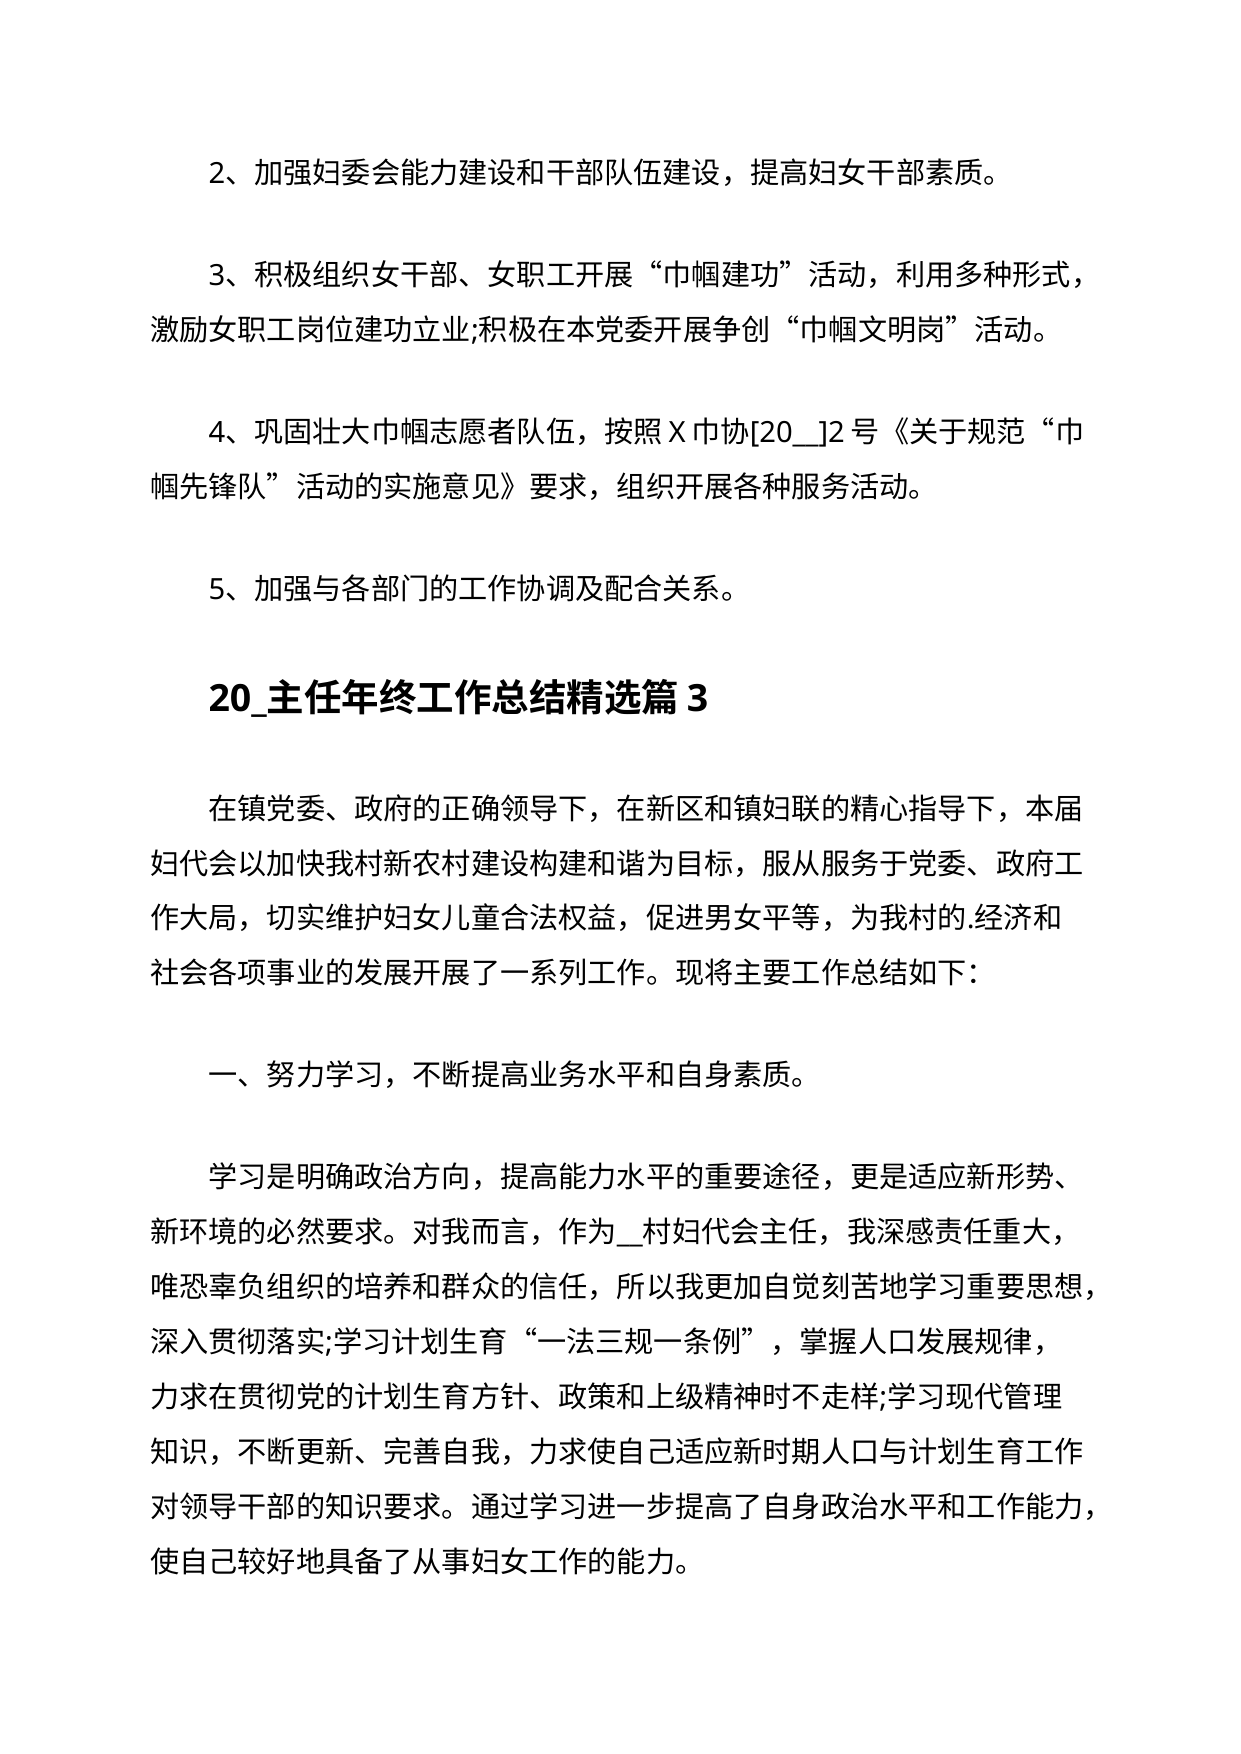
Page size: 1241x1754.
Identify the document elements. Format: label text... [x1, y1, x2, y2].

text 3、积极组织女干部、女职工开展“巾帼建功”活动，利用多种形式，激励女职工岗位建功立业;积极在本党委开展争创“巾帼文明岗”活动。 [150, 252, 1090, 349]
text 2、加强妇委会能力建设和干部队伍建设，提高妇女干部素质。 [150, 150, 1090, 192]
text 5、加强与各部门的工作协调及配合关系。 [150, 566, 1090, 608]
text 20_主任年终工作总结精选篇3 [150, 668, 1090, 722]
text 一、努力学习，不断提高业务水平和自身素质。 [150, 1052, 1090, 1094]
text 在镇党委、政府的正确领导下，在新区和镇妇联的精心指导下，本届妇代会以加快我村新农村建设构建和谐为目标，服从服务于党委、政府工作大局，切实维护妇女儿童合法权益，促进男女平等，为我村的.经济和社会各项事业的发展开展了一系列工作。现将主要工作总结如下： [150, 785, 1090, 992]
text 4、巩固壮大巾帼志愿者队伍，按照X巾协[20__]2号《关于规范“巾帼先锋队”活动的实施意见》要求，组织开展各种服务活动。 [150, 409, 1090, 506]
text 学习是明确政治方向，提高能力水平的重要途径，更是适应新形势、新环境的必然要求。对我而言，作为__村妇代会主任，我深感责任重大，唯恐辜负组织的培养和群众的信任，所以我更加自觉刻苦地学习重要思想，深入贯彻落实;学习计划生育“一法三规一条例”，掌握人口发展规律，力求在贯彻党的计划生育方针、政策和上级精神时不走样;学习现代管理知识，不断更新、完善自我，力求使自己适应新时期人口与计划生育工作对领导干部的知识要求。通过学习进一步提高了自身政治水平和工作能力，使自己较好地具备了从事妇女工作的能力。 [150, 1154, 1090, 1581]
